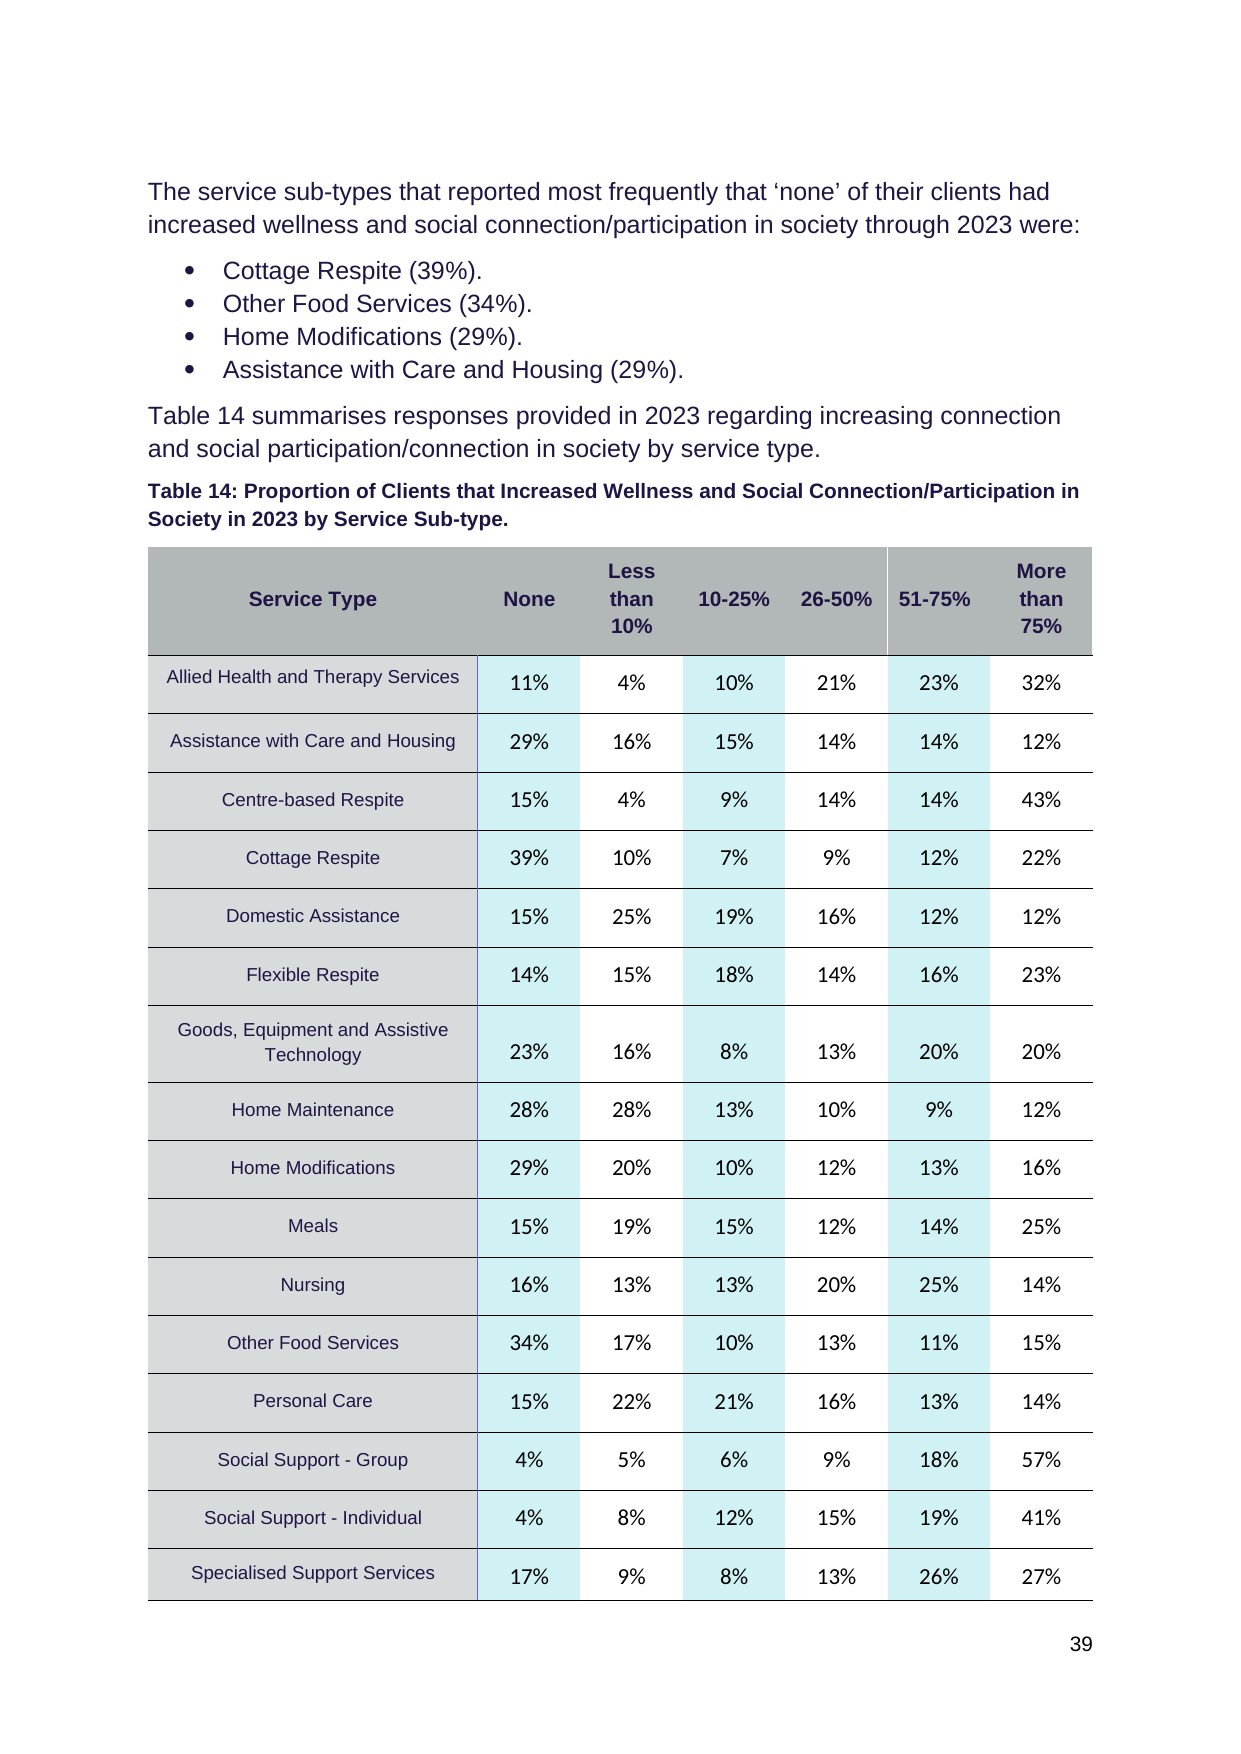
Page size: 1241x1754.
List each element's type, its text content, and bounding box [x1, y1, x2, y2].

table_cell 15% [990, 1316, 1092, 1373]
table_cell 16% [478, 1258, 580, 1315]
table_cell 41% [990, 1491, 1092, 1548]
table_cell Social Support - Group [148, 1433, 477, 1490]
table_cell 15% [683, 714, 785, 772]
table_cell Specialised Support Services [148, 1549, 477, 1600]
table_cell 16% [580, 714, 683, 772]
table_cell 26% [888, 1549, 990, 1600]
table_header More than 75% [990, 547, 1092, 655]
table_cell 13% [888, 1141, 990, 1198]
table_cell Personal Care [148, 1374, 477, 1432]
table_cell 10% [683, 1316, 785, 1373]
table_cell 21% [785, 656, 887, 713]
table_cell 43% [990, 773, 1092, 830]
table_cell 22% [580, 1374, 683, 1432]
table_cell 20% [990, 1006, 1092, 1082]
table_cell 12% [785, 1199, 887, 1257]
table_header 10-25% [683, 547, 785, 655]
text Table 14: Proportion of Clients that Increased Wellness and Social Connection/Participation in Society in 2023 by Service Sub-type. [148, 479, 1092, 531]
table_cell Centre-based Respite [148, 773, 477, 830]
table_cell 17% [478, 1549, 580, 1600]
table_header Less than 10% [580, 547, 683, 655]
list Home Modifications (29%). [185, 322, 1092, 351]
table_cell 19% [888, 1491, 990, 1548]
table_cell 21% [683, 1374, 785, 1432]
table_header 51-75% [888, 547, 990, 655]
table_cell 13% [785, 1006, 887, 1082]
table_cell 15% [478, 1199, 580, 1257]
list Assistance with Care and Housing (29%). [185, 355, 1092, 384]
table_cell 14% [888, 773, 990, 830]
table_cell Home Maintenance [148, 1083, 477, 1140]
table_cell 28% [478, 1083, 580, 1140]
table_cell 9% [785, 831, 887, 888]
table_cell Domestic Assistance [148, 889, 477, 947]
table_cell 16% [990, 1141, 1092, 1198]
table_cell 10% [785, 1083, 887, 1140]
table_cell 15% [478, 1374, 580, 1432]
table_cell 10% [580, 831, 683, 888]
table_cell Home Modifications [148, 1141, 477, 1198]
table_cell 14% [888, 1199, 990, 1257]
table_cell 12% [683, 1491, 785, 1548]
table_cell 15% [683, 1199, 785, 1257]
table_cell Goods, Equipment and Assistive Technology [148, 1006, 477, 1082]
table_cell 25% [888, 1258, 990, 1315]
table_cell 23% [478, 1006, 580, 1082]
table_cell 13% [683, 1083, 785, 1140]
table_header None [478, 547, 580, 655]
table_cell Nursing [148, 1258, 477, 1315]
table_cell 23% [888, 656, 990, 713]
list Other Food Services (34%). [185, 289, 1092, 318]
table_cell 4% [580, 656, 683, 713]
table_cell 27% [990, 1549, 1092, 1600]
table_cell 16% [888, 948, 990, 1005]
table_cell 8% [683, 1006, 785, 1082]
table_cell 7% [683, 831, 785, 888]
table_cell 12% [990, 1083, 1092, 1140]
table_cell 15% [785, 1491, 887, 1548]
table_cell 12% [990, 889, 1092, 947]
table_cell Allied Health and Therapy Services [148, 656, 477, 713]
table_cell 12% [888, 889, 990, 947]
table_cell 14% [990, 1258, 1092, 1315]
table_cell 14% [785, 948, 887, 1005]
table_cell 14% [785, 773, 887, 830]
table_cell 18% [888, 1433, 990, 1490]
table_cell 14% [888, 714, 990, 772]
text The service sub-types that reported most frequently that ‘none’ of their clients had increased wellness and social connection/participation in society through 2023 were: [148, 177, 1092, 239]
table_cell 12% [990, 714, 1092, 772]
table_header Service Type [148, 547, 478, 655]
table_cell 20% [888, 1006, 990, 1082]
table_cell 18% [683, 948, 785, 1005]
table_cell 20% [580, 1141, 683, 1198]
table_cell 4% [478, 1491, 580, 1548]
table_cell 15% [478, 773, 580, 830]
table_cell 10% [683, 656, 785, 713]
table_cell 8% [683, 1549, 785, 1600]
table_cell 57% [990, 1433, 1092, 1490]
table_cell 14% [990, 1374, 1092, 1432]
table_cell Meals [148, 1199, 476, 1257]
table_cell 9% [683, 773, 785, 830]
table_cell 11% [888, 1316, 990, 1373]
table_cell 28% [580, 1083, 683, 1140]
table_cell 25% [990, 1199, 1092, 1257]
table_cell 17% [580, 1316, 683, 1373]
table_cell 4% [478, 1433, 580, 1490]
table_cell 16% [785, 889, 887, 947]
table_cell 12% [888, 831, 990, 888]
table_cell 14% [478, 948, 580, 1005]
table_cell 19% [683, 889, 785, 947]
table_cell 19% [580, 1199, 683, 1257]
table_cell 39% [478, 831, 580, 888]
table_cell Flexible Respite [148, 948, 477, 1005]
table_cell 8% [580, 1491, 683, 1548]
table_cell 34% [478, 1316, 580, 1373]
table_cell 22% [990, 831, 1092, 888]
table_cell 9% [888, 1083, 990, 1140]
text Table 14 summarises responses provided in 2023 regarding increasing connection and social participation/connection in society by service type. [148, 401, 1092, 462]
table_cell Assistance with Care and Housing [148, 714, 477, 772]
table_cell 12% [785, 1141, 887, 1198]
table_cell 13% [888, 1374, 990, 1432]
table_cell 20% [785, 1258, 887, 1315]
table_cell 16% [785, 1374, 887, 1432]
table_cell Other Food Services [148, 1316, 477, 1373]
table_cell 13% [580, 1258, 683, 1315]
table_cell 4% [580, 773, 683, 830]
table_cell 5% [580, 1433, 683, 1490]
table_header 26-50% [785, 547, 887, 655]
table_cell 11% [478, 656, 580, 713]
table_cell 29% [478, 714, 580, 772]
table_cell 9% [580, 1549, 683, 1600]
list Cottage Respite (39%). [185, 256, 1092, 284]
table_cell 23% [990, 948, 1092, 1005]
table_cell Social Support - Individual [148, 1491, 477, 1548]
table_cell 16% [580, 1006, 683, 1082]
table_cell 29% [478, 1141, 580, 1198]
table_cell 10% [683, 1141, 785, 1198]
table_cell 15% [478, 889, 580, 947]
table_cell 9% [785, 1433, 887, 1490]
table_cell 13% [785, 1316, 887, 1373]
table_cell 13% [785, 1549, 887, 1600]
table_cell 13% [683, 1258, 785, 1315]
table_cell 32% [990, 656, 1092, 713]
table_cell Cottage Respite [148, 831, 477, 888]
table_cell 14% [785, 714, 887, 772]
table_cell 6% [683, 1433, 785, 1490]
table_cell 25% [580, 889, 683, 947]
table_cell 15% [580, 948, 683, 1005]
